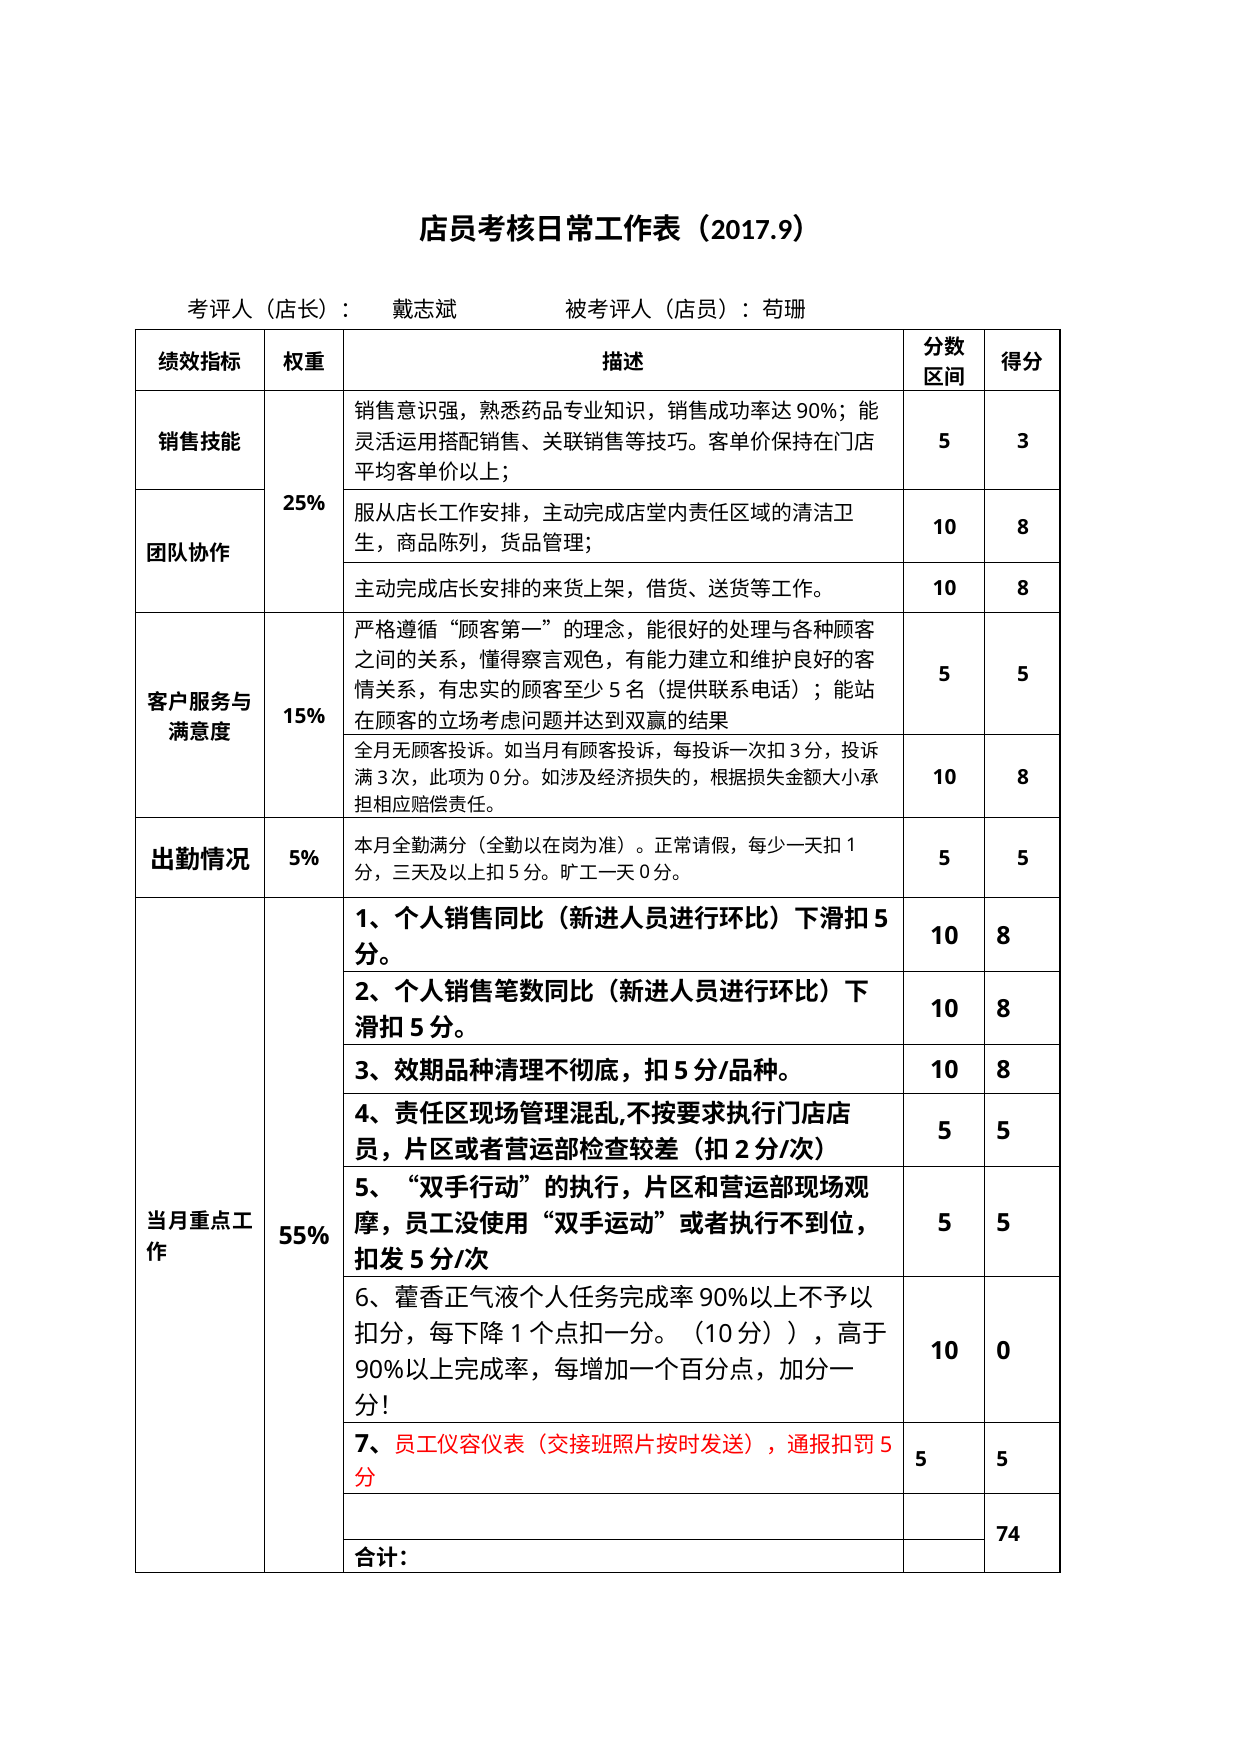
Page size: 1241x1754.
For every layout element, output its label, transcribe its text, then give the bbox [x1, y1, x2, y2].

table_cell [904, 1540, 984, 1572]
table_cell 销售意识强，熟悉药品专业知识，销售成功率达90%；能灵活运用搭配销售、关联销售等技巧。客单价保持在门店平均客单价以上； [344, 391, 903, 489]
table_cell 8 [985, 972, 1059, 1044]
table_cell 10 [904, 490, 984, 562]
table_cell 1、个人销售同比（新进人员进行环比）下滑扣5分。 [344, 898, 903, 971]
table_cell 5 [985, 818, 1059, 897]
table_cell 4、责任区现场管理混乱,不按要求执行门店店员，片区或者营运部检查较差（扣2分/次） [344, 1094, 903, 1166]
table_header 绩效指标 [136, 330, 264, 390]
table_cell 55% [265, 898, 343, 1572]
table_cell 5 [985, 1094, 1059, 1166]
table_cell 5、“双手行动”的执行，片区和营运部现场观摩，员工没使用“双手运动”或者执行不到位，扣发5分/次 [344, 1167, 903, 1276]
table_header 描述 [344, 330, 903, 390]
table_cell 5% [265, 818, 343, 897]
table_cell 5 [904, 1167, 984, 1276]
table_cell 8 [985, 1045, 1059, 1093]
table_cell 15% [265, 613, 343, 817]
table_cell 10 [904, 563, 984, 612]
table_cell [904, 1494, 984, 1539]
text 考评人（店长）： 戴志斌 被考评人（店员）：苟珊 [187, 292, 1053, 324]
table_cell [344, 1494, 903, 1539]
table_cell 全月无顾客投诉。如当月有顾客投诉，每投诉一次扣3分，投诉满3次，此项为0分。如涉及经济损失的，根据损失金额大小承担相应赔偿责任。 [344, 735, 903, 817]
table_cell 3 [985, 391, 1059, 489]
table_cell 5 [985, 613, 1059, 734]
table_cell 8 [985, 563, 1059, 612]
table_cell 8 [985, 735, 1059, 817]
table_cell 服从店长工作安排，主动完成店堂内责任区域的清洁卫生，商品陈列，货品管理； [344, 490, 903, 562]
table_cell 本月全勤满分（全勤以在岗为准）。正常请假，每少一天扣1分，三天及以上扣5分。旷工一天0分。 [344, 818, 903, 897]
table_cell 5 [904, 613, 984, 734]
table_cell 8 [985, 490, 1059, 562]
table_cell 6、藿香正气液个人任务完成率90%以上不予以扣分，每下降1个点扣一分。（10分）），高于90%以上完成率，每增加一个百分点，加分一分！ [344, 1277, 903, 1422]
table_cell 7、员工仪容仪表（交接班照片按时发送），通报扣罚5分 [344, 1423, 903, 1493]
table_cell 5 [904, 1423, 984, 1493]
table_cell 出勤情况 [136, 818, 264, 897]
table_cell 5 [904, 818, 984, 897]
table_cell 10 [904, 972, 984, 1044]
table_cell 10 [904, 1277, 984, 1422]
table_cell 合计： [344, 1540, 903, 1572]
text 店员考核日常工作表（2017.9） [187, 194, 1053, 259]
table_header 得分 [985, 330, 1059, 390]
table_cell 10 [904, 898, 984, 971]
table_cell 5 [985, 1423, 1059, 1493]
table_cell 严格遵循“顾客第一”的理念，能很好的处理与各种顾客之间的关系，懂得察言观色，有能力建立和维护良好的客情关系，有忠实的顾客至少5名（提供联系电话）；能站在顾客的立场考虑问题并达到双赢的结果 [344, 613, 903, 734]
table_cell 主动完成店长安排的来货上架，借货、送货等工作。 [344, 563, 903, 612]
table_cell 10 [904, 735, 984, 817]
table_cell 10 [904, 1045, 984, 1093]
table_header 分数 区间 [904, 330, 984, 390]
table_cell 2、个人销售笔数同比（新进人员进行环比）下滑扣5分。 [344, 972, 903, 1044]
table_cell 5 [985, 1167, 1059, 1276]
table_cell 销售技能 [136, 391, 264, 489]
table_cell 74 [985, 1494, 1059, 1572]
table_cell 客户服务与满意度 [136, 613, 264, 817]
table_cell 当月重点工作 [136, 898, 264, 1572]
table_cell 团队协作 [136, 490, 264, 612]
table_cell 0 [985, 1277, 1059, 1422]
table_header 权重 [265, 330, 343, 390]
table_cell 3、效期品种清理不彻底，扣5分/品种。 [344, 1045, 903, 1093]
table_cell 25% [265, 391, 343, 612]
table_cell 5 [904, 1094, 984, 1166]
table_cell 8 [985, 898, 1059, 971]
table_cell 5 [904, 391, 984, 489]
